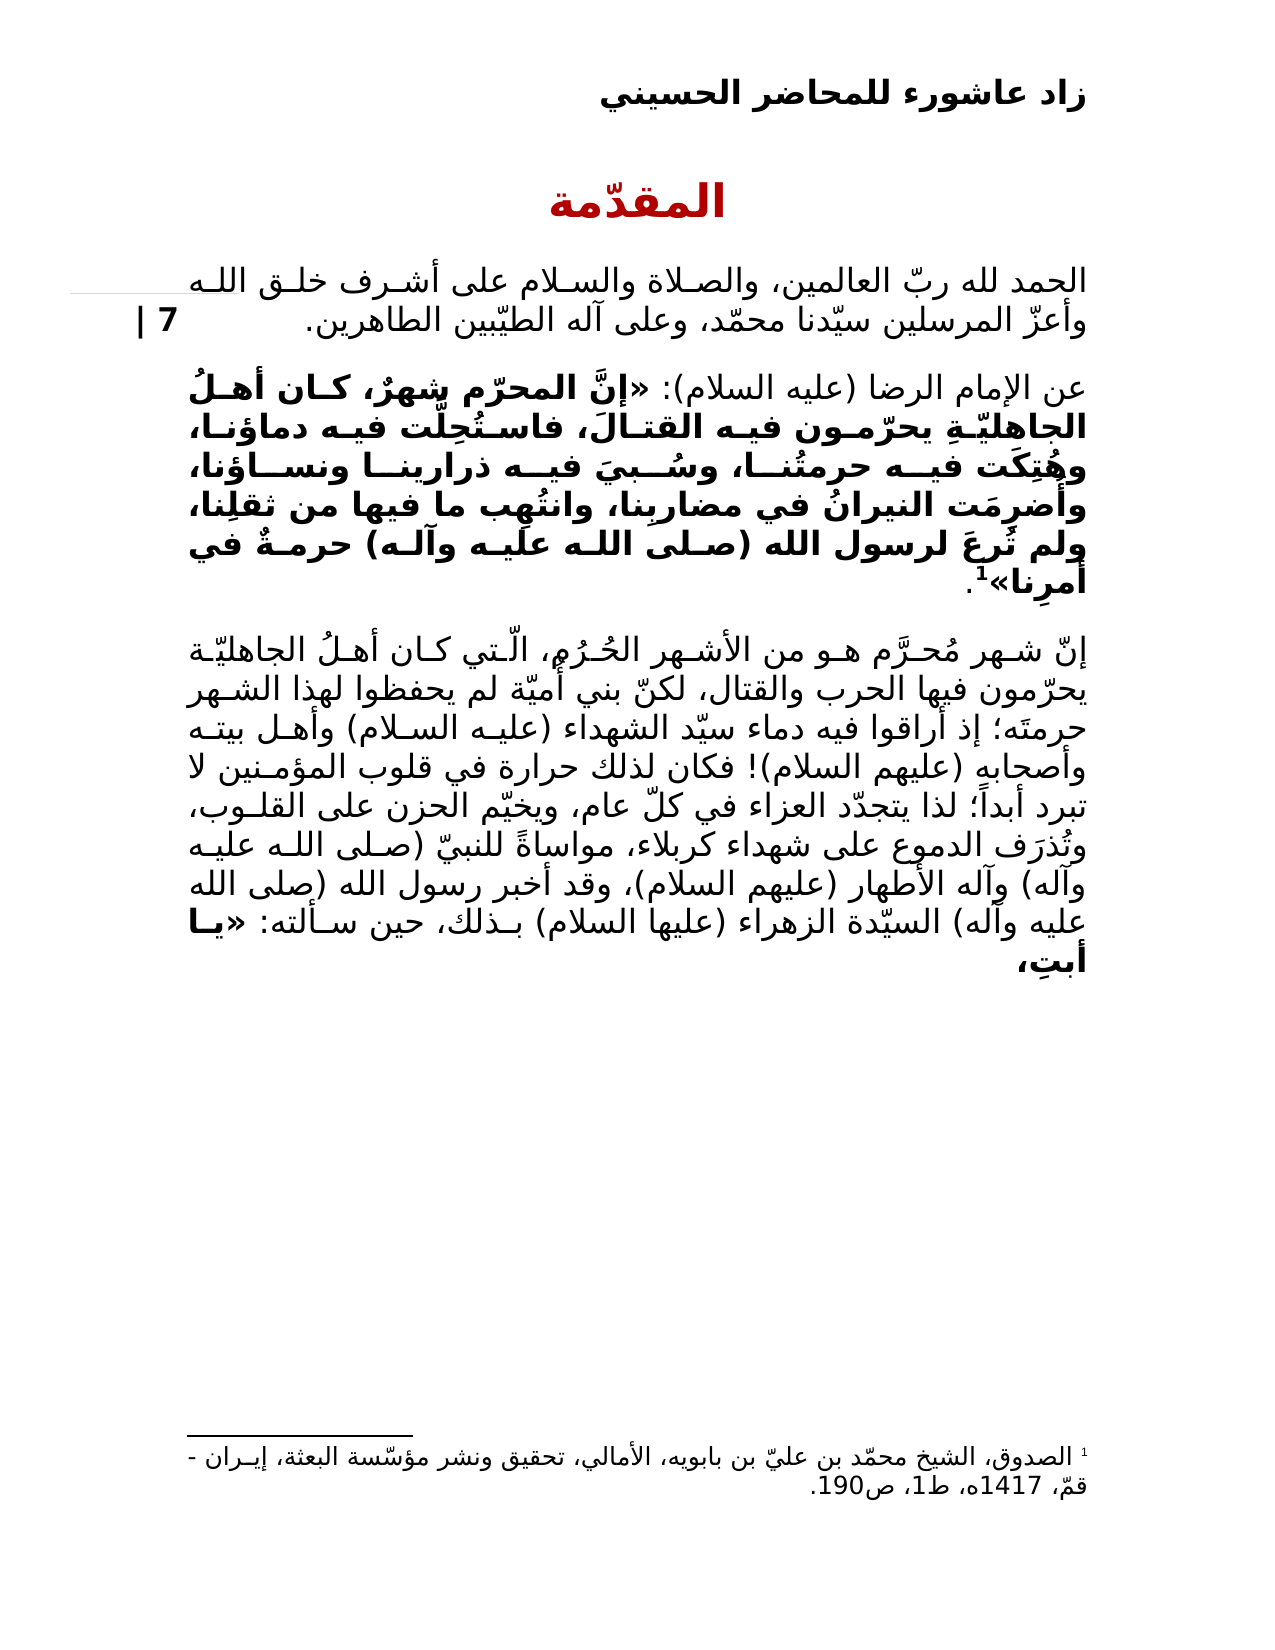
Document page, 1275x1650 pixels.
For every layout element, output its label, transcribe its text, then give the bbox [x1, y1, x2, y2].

subtitle المقدّمة [187, 175, 1087, 228]
text الحمد لله ربّ العالمين، والصلاة والسلام على أشرف خلق الله وأعزّ المرسلين سيّدنا محمّد، وعلى آله الطيّبين الطاهرين. [187, 262, 1087, 339]
text إنّ شهر مُحرَّم هو من الأشهر الحُرُم، الّتي كان أهلُ الجاهليّة يحرّمون فيها الحرب والقتال، لكنّ بني أُميّة لم يحفظوا لهذا الشهر حرمتَه؛ إذ أراقوا فيه دماء سيّد الشهداء (عليه السلام) وأهل بيته وأصحابه (عليهم السلام)! فكان لذلك حرارة في قلوب المؤمنين لا تبرد أبداً؛ لذا يتجدّد العزاء في كلّ عام، ويخيّم الحزن على القلوب، وتُذرَف الدموع على شهداء كربلاء، مواساةً للنبيّ (صلى الله عليه وآله) وآله الأطهار (عليهم السلام)، وقد أخبر رسول الله (صلى الله عليه وآله) السيّدة الزهراء (عليها السلام) بذلك، حين سألته: «يا أبتِ، [187, 631, 1087, 981]
text عن الإمام الرضا (عليه السلام): «إنَّ المحرّم شهرٌ، كان أهلُ الجاهليّةِ يحرّمون فيه القتالَ، فاستُحِلَّت فيه دماؤنا، وهُتِكَت فيه حرمتُنا، وسُبيَ فيه ذرارينا ونساؤنا، وأُضرِمَت النيرانُ في مضاربِنا، وانتُهِب ما فيها من ثقلِنا، ولم تُرعَ لرسول الله (صلى الله عليه وآله) حرمةٌ في أمرِنا». [187, 368, 1087, 602]
